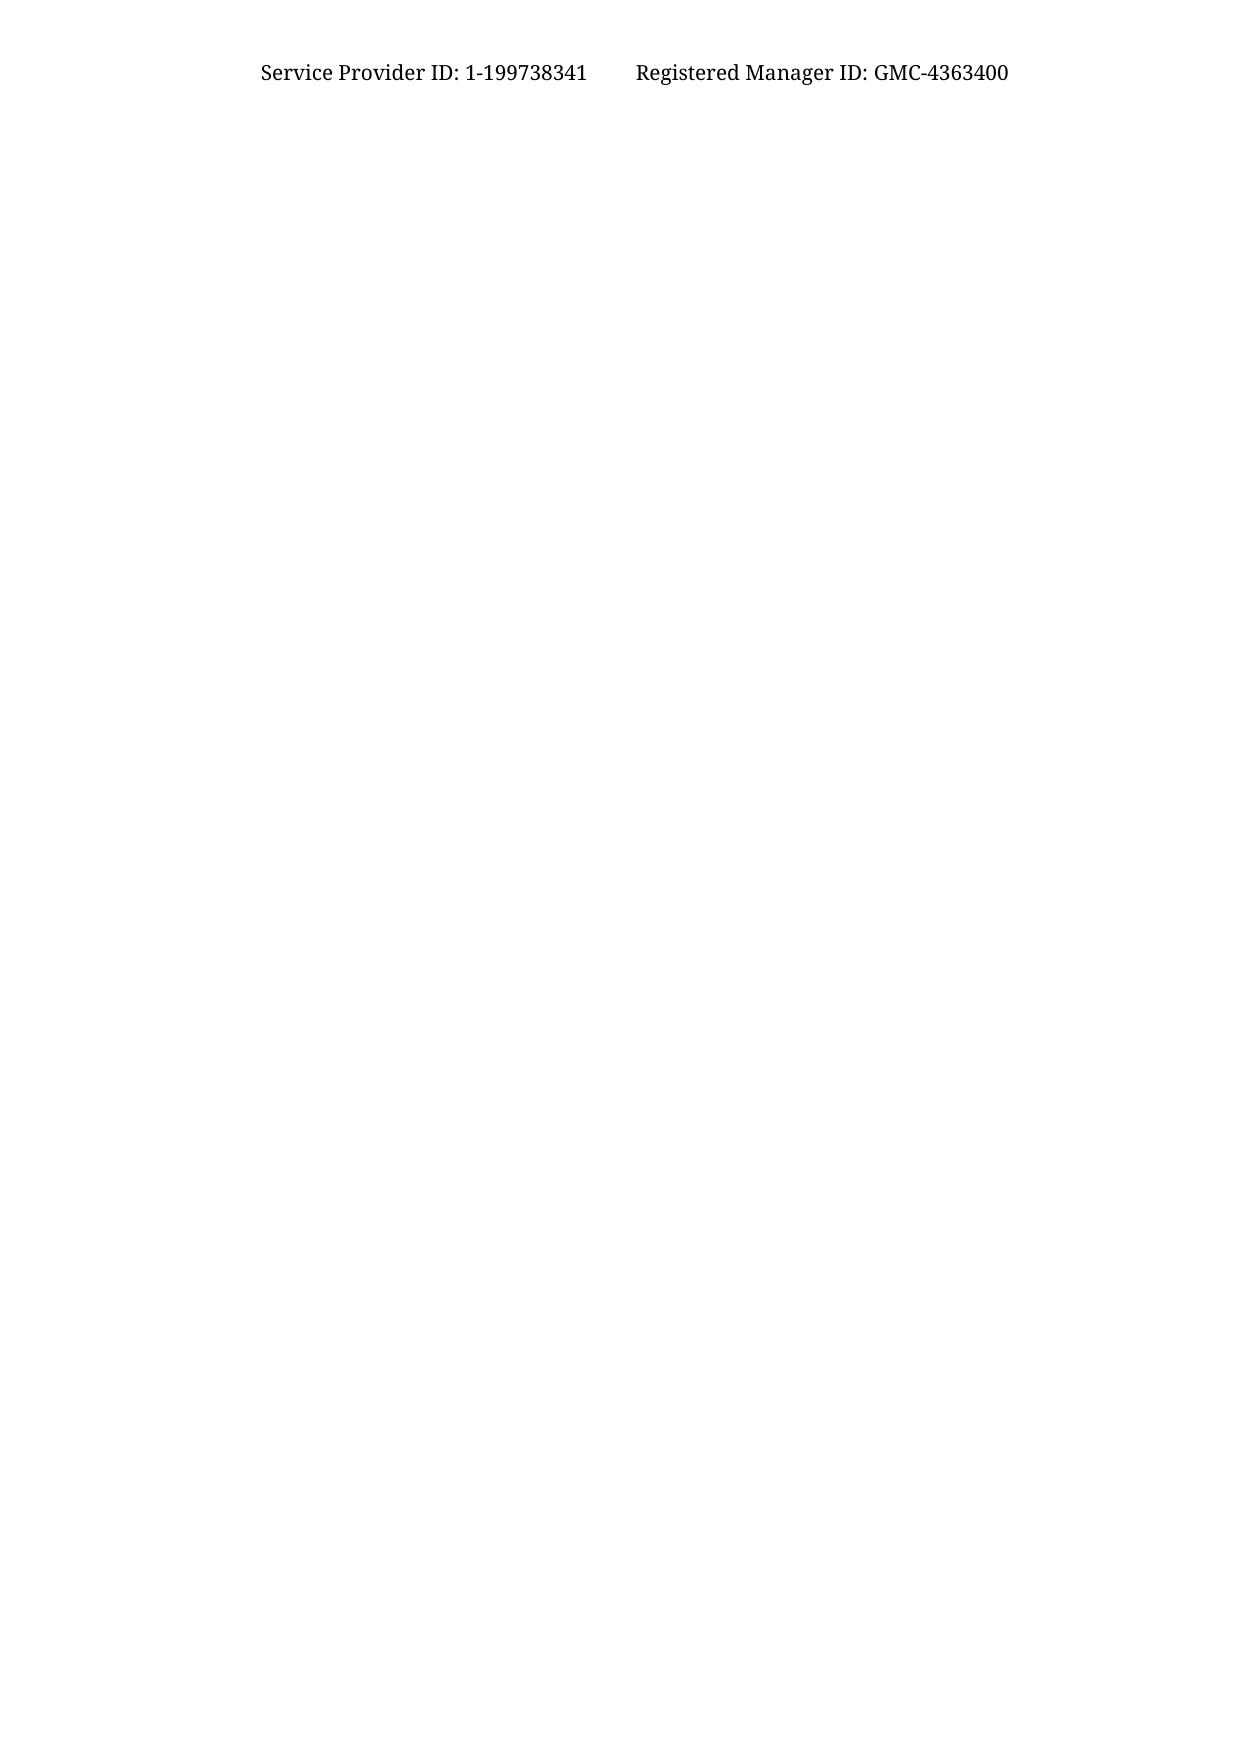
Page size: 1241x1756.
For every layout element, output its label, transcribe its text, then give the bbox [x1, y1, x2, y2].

text Service Provider ID: 1-199738341 Registered Manager ID: GMC-4363400 [261, 58, 1209, 87]
